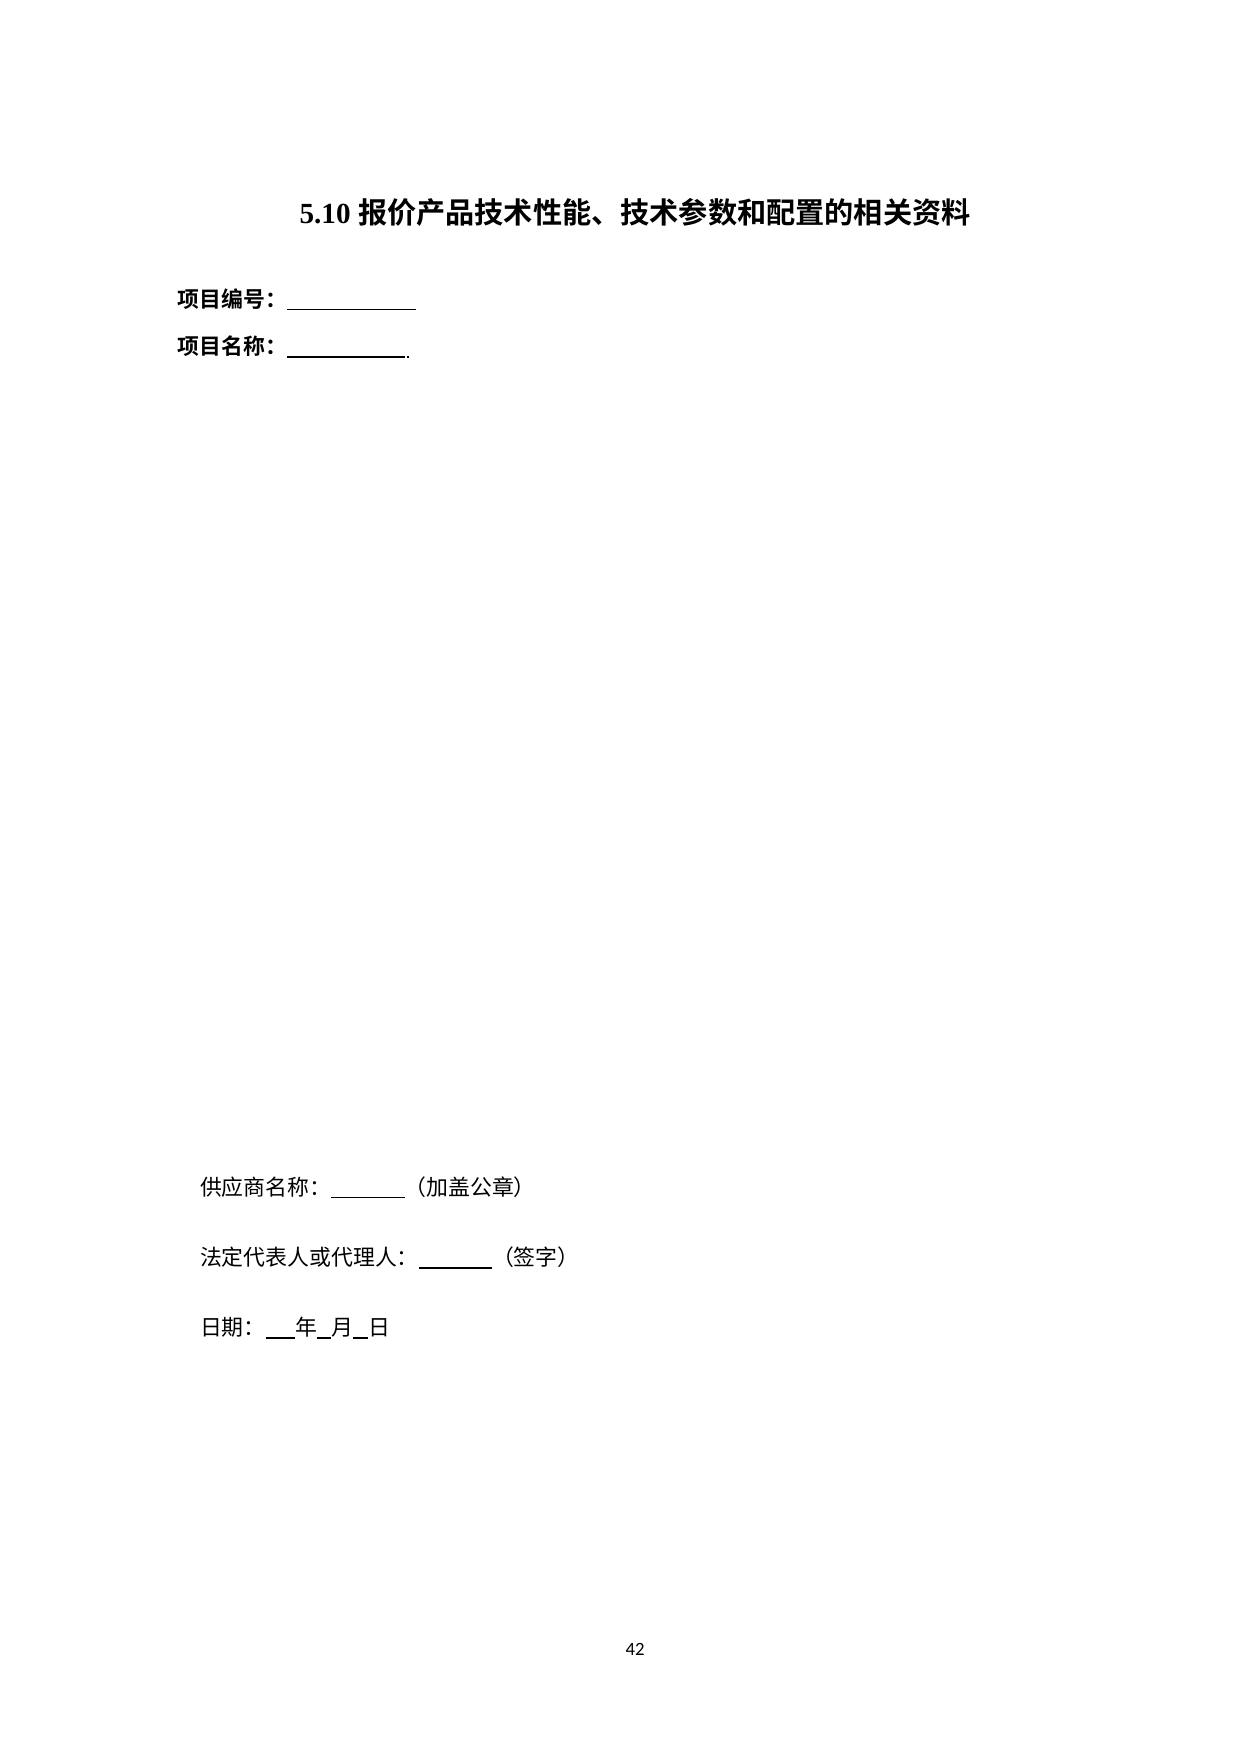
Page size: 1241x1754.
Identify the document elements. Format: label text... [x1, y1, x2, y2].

text 法定代表人或代理人： （签字） [177, 1240, 1092, 1271]
text 供应商名称： （加盖公章） [177, 1169, 1092, 1201]
subtitle 报价产品技术性能、技术参数和配置的相关资料 [177, 188, 1092, 233]
text 项目名称： [177, 329, 1098, 361]
text 日期： 年 月 日 [177, 1310, 1092, 1341]
text 项目编号： [177, 282, 1092, 313]
